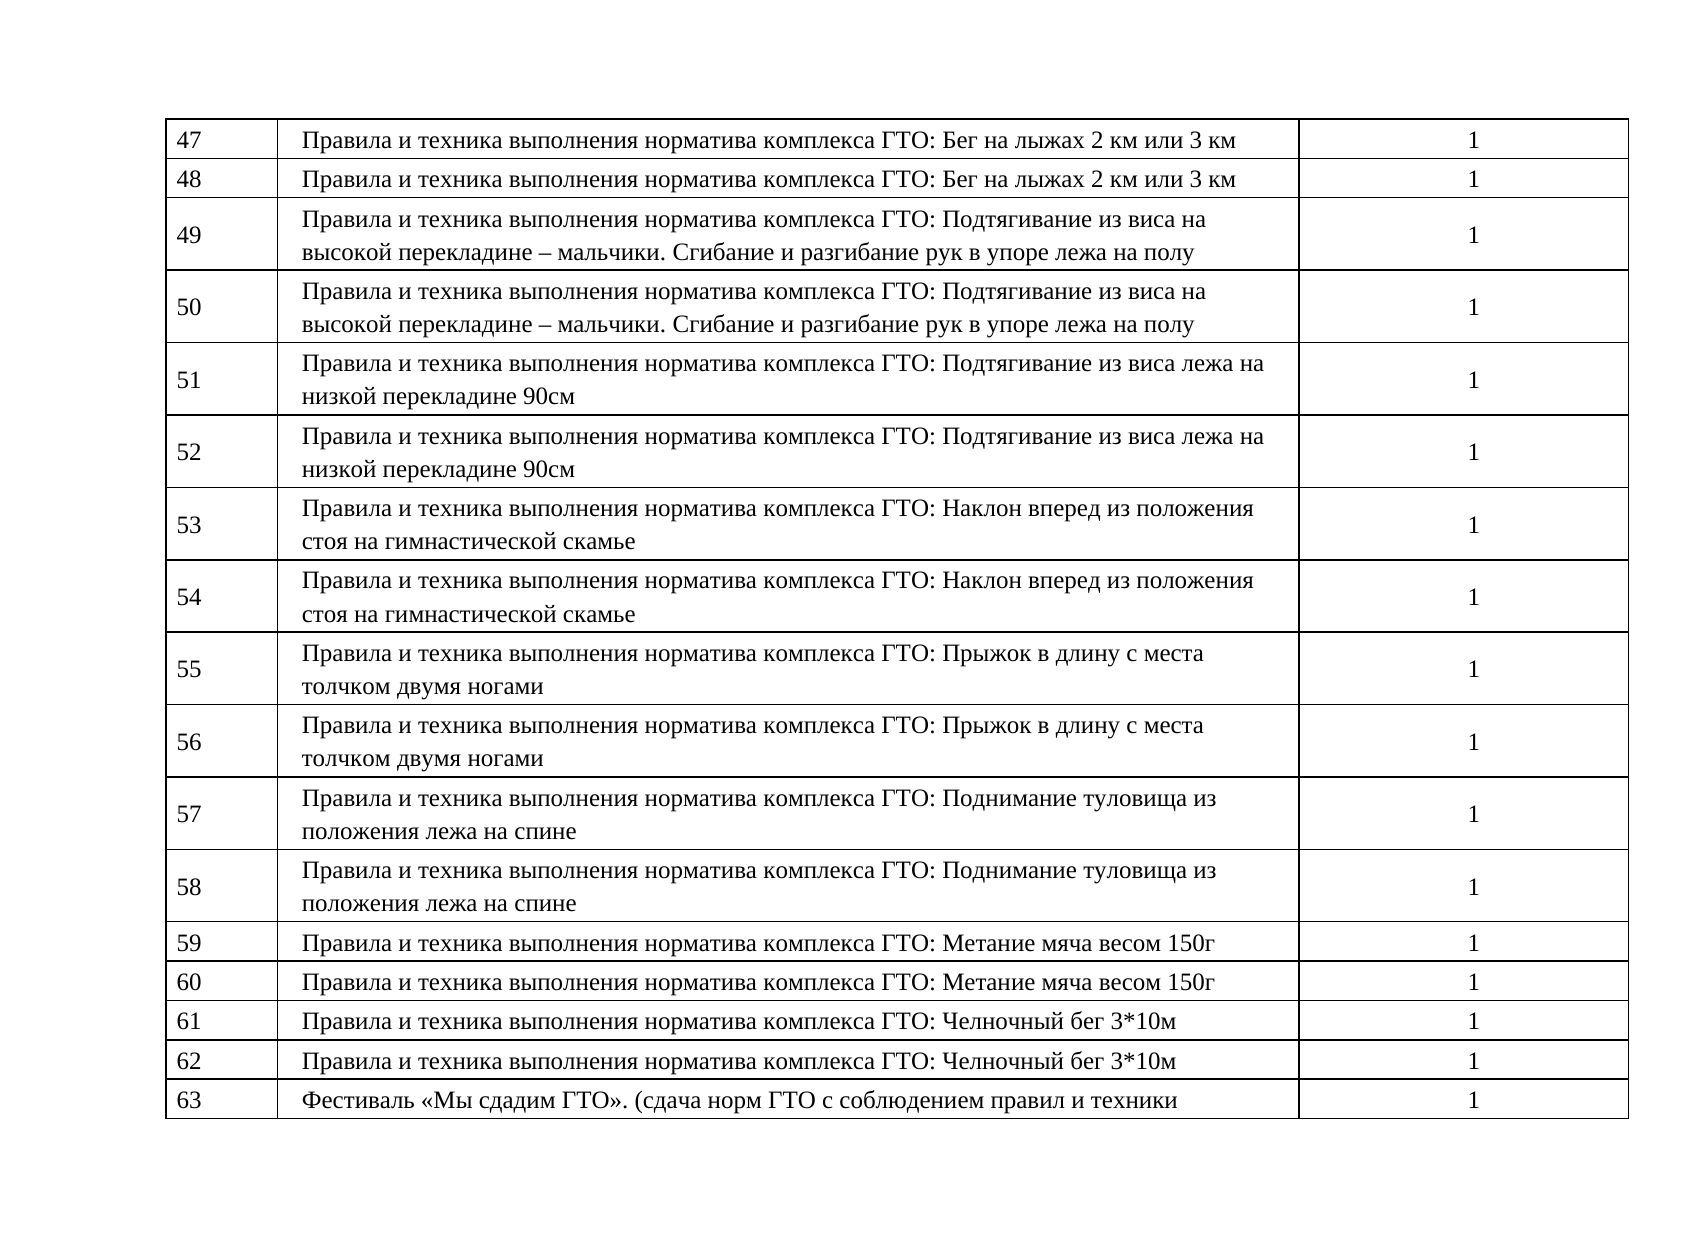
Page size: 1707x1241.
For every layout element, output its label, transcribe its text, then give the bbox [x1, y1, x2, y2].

table_cell 1 [1300, 705, 1628, 776]
table_cell Правила и техника выполнения норматива комплекса ГТО: Прыжок в длину с места толчком двумя ногами [278, 705, 1298, 776]
table_cell 56 [167, 705, 277, 776]
table_cell Правила и техника выполнения норматива комплекса ГТО: Челночный бег 3*10м [278, 1041, 1298, 1078]
table_cell Правила и техника выполнения норматива комплекса ГТО: Подтягивание из виса на высокой перекладине – мальчики. Сгибание и разгибание рук в упоре лежа на полу [278, 271, 1298, 342]
table_cell 52 [167, 416, 277, 486]
table_cell 61 [167, 1001, 277, 1039]
table_cell Правила и техника выполнения норматива комплекса ГТО: Бег на лыжах 2 км или 3 км [278, 159, 1298, 197]
table_cell 1 [1300, 561, 1628, 631]
table_cell 62 [167, 1041, 277, 1078]
table_cell Правила и техника выполнения норматива комплекса ГТО: Подтягивание из виса лежа на низкой перекладине 90см [278, 416, 1298, 486]
table_cell Правила и техника выполнения норматива комплекса ГТО: Бег на лыжах 2 км или 3 км [278, 120, 1298, 157]
table_cell Правила и техника выполнения норматива комплекса ГТО: Наклон вперед из положения стоя на гимнастической скамье [278, 488, 1298, 559]
table_cell Правила и техника выполнения норматива комплекса ГТО: Метание мяча весом 150г [278, 962, 1298, 999]
table_cell 49 [167, 198, 277, 269]
table_cell 57 [167, 778, 277, 848]
table_cell 59 [167, 922, 277, 960]
table_cell 1 [1300, 416, 1628, 486]
table_cell Правила и техника выполнения норматива комплекса ГТО: Челночный бег 3*10м [278, 1001, 1298, 1039]
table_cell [278, 1080, 1298, 1118]
table_cell 1 [1300, 962, 1628, 999]
table_cell 47 [167, 120, 277, 157]
table_cell 54 [167, 561, 277, 631]
table_cell 63 [167, 1080, 277, 1118]
table_cell 58 [167, 850, 277, 921]
table_cell 1 [1300, 1001, 1628, 1039]
table_cell Правила и техника выполнения норматива комплекса ГТО: Наклон вперед из положения стоя на гимнастической скамье [278, 561, 1298, 631]
table_cell 1 [1300, 159, 1628, 197]
table_cell 1 [1300, 271, 1628, 342]
table_cell 53 [167, 488, 277, 559]
table_cell 55 [167, 633, 277, 704]
table_cell 1 [1300, 778, 1628, 848]
table_cell 1 [1300, 120, 1628, 157]
table_cell 1 [1300, 198, 1628, 269]
table_cell Правила и техника выполнения норматива комплекса ГТО: Подтягивание из виса лежа на низкой перекладине 90см [278, 343, 1298, 414]
table_cell 1 [1300, 633, 1628, 704]
table_cell 48 [167, 159, 277, 197]
table_cell 51 [167, 343, 277, 414]
table_cell 50 [167, 271, 277, 342]
table_cell Правила и техника выполнения норматива комплекса ГТО: Поднимание туловища из положения лежа на спине [278, 778, 1298, 848]
table_cell Правила и техника выполнения норматива комплекса ГТО: Прыжок в длину с места толчком двумя ногами [278, 633, 1298, 704]
table_cell 1 [1300, 1080, 1628, 1118]
table_cell 1 [1300, 922, 1628, 960]
table_cell 60 [167, 962, 277, 999]
table_cell Правила и техника выполнения норматива комплекса ГТО: Метание мяча весом 150г [278, 922, 1298, 960]
table_cell 1 [1300, 343, 1628, 414]
table_cell Правила и техника выполнения норматива комплекса ГТО: Подтягивание из виса на высокой перекладине – мальчики. Сгибание и разгибание рук в упоре лежа на полу [278, 198, 1298, 269]
table_cell Правила и техника выполнения норматива комплекса ГТО: Поднимание туловища из положения лежа на спине [278, 850, 1298, 921]
table_cell 1 [1300, 1041, 1628, 1078]
table_cell 1 [1300, 850, 1628, 921]
table_cell 1 [1300, 488, 1628, 559]
